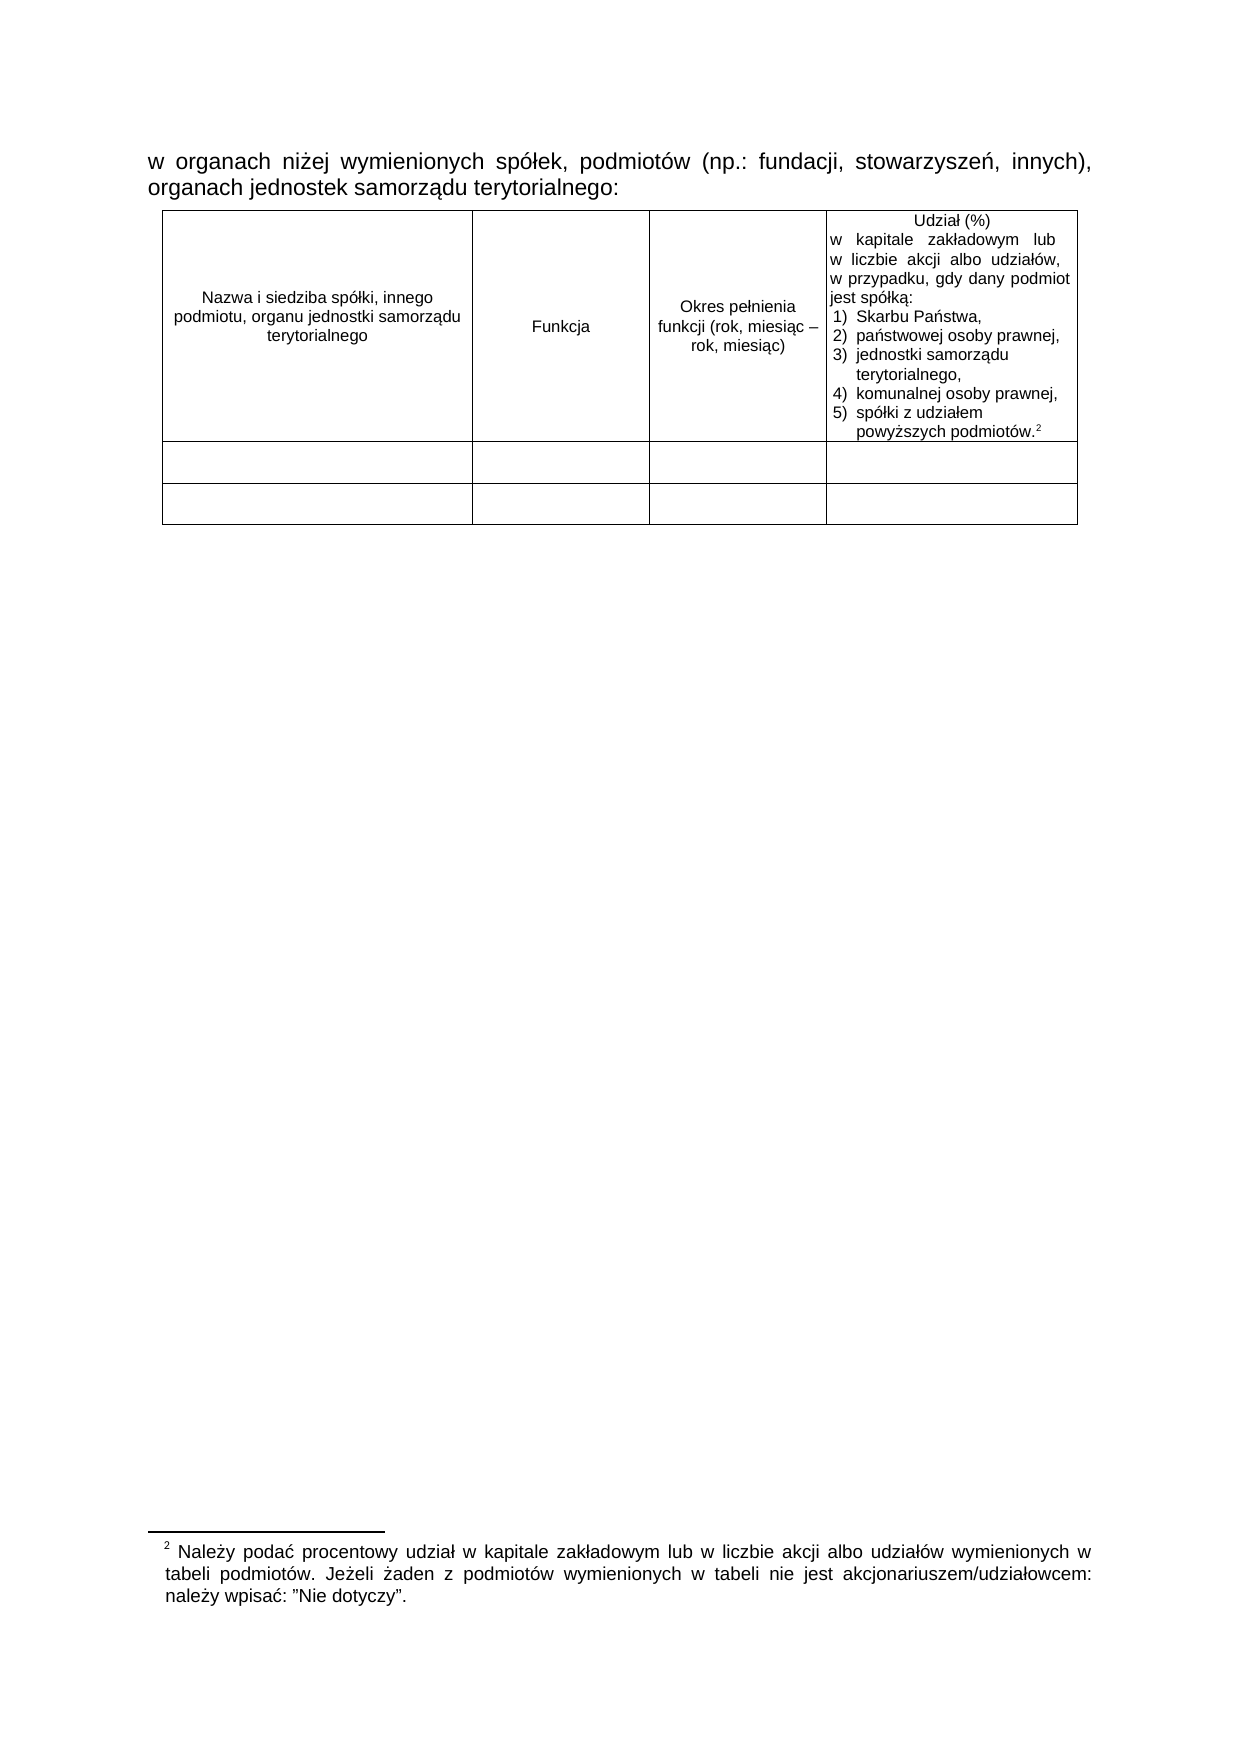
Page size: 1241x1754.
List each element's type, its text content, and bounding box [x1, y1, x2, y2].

table_cell [473, 484, 649, 524]
table_cell [163, 484, 472, 524]
table_header Okres pełnienia funkcji (rok, miesiąc – rok, miesiąc) [650, 211, 826, 441]
table_header Funkcja [473, 211, 649, 441]
table_header Udział (%) w kapitale zakładowym lub w liczbie akcji albo udziałów, w przypadku, gdy dany podmiot jest spółką: Skarbu Państwa, państwowej osoby prawnej, jednostki samorządu terytorialnego, komunalnej osoby prawnej, spółki z udziałem powyższych podmiotów. [827, 211, 1077, 441]
table_cell [827, 442, 1077, 482]
table_header Nazwa i siedziba spółki, innego podmiotu, organu jednostki samorządu terytorialnego [163, 211, 472, 441]
table_cell [650, 442, 826, 482]
table_cell [650, 484, 826, 524]
table_cell [163, 442, 472, 482]
table_cell [827, 484, 1077, 524]
table_cell [473, 442, 649, 482]
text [148, 148, 1093, 200]
